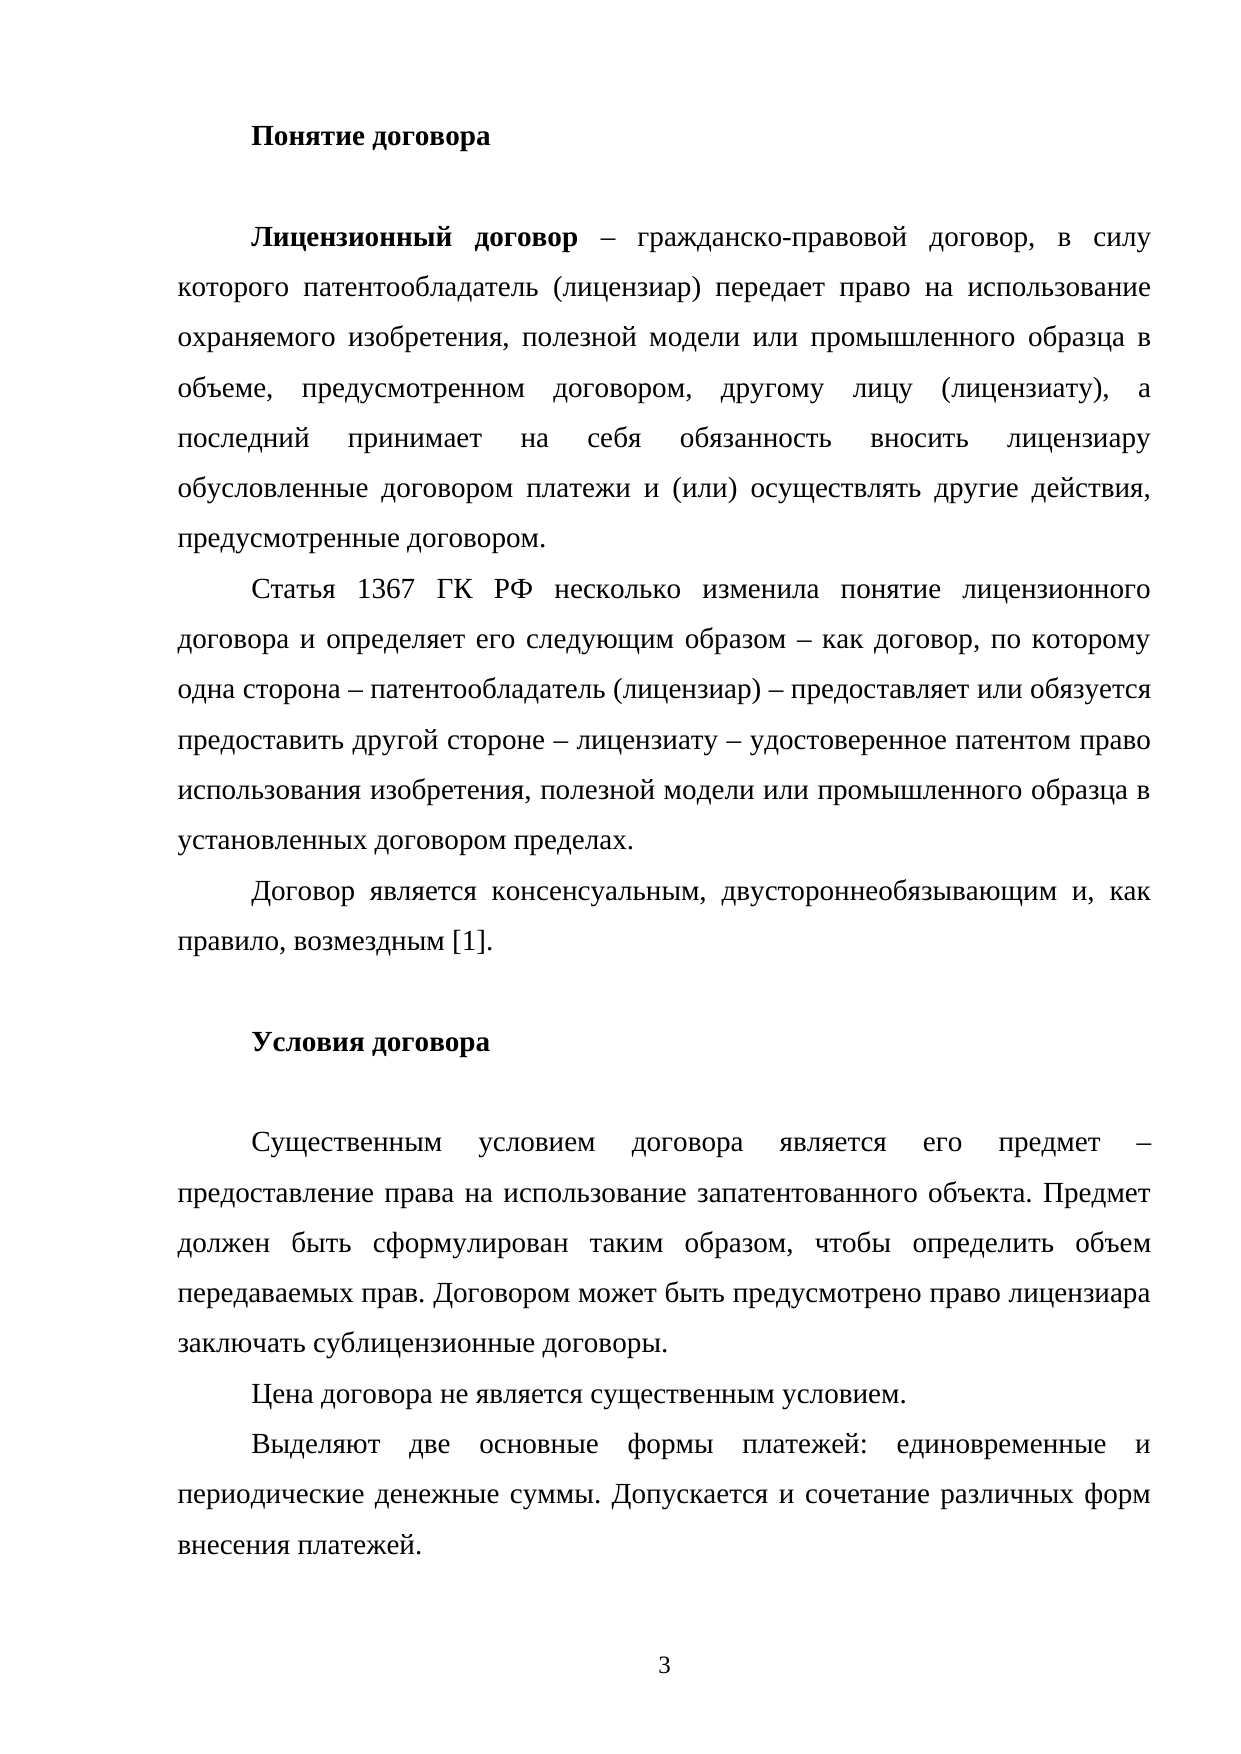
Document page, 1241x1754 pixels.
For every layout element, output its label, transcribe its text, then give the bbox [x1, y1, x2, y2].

text Лицензионный договор – гражданско-правовой договор, в силу которого патентообладатель (лицензиар) передает право на использование охраняемого изобретения, полезной модели или промышленного образца в объеме, предусмотренном договором, другому лицу (лицензиату), а последний принимает на себя обязанность вносить лицензиару обусловленные договором платежи и (или) осуществлять другие действия, предусмотренные договором. [177, 219, 1152, 554]
text Условия договора [177, 1024, 1152, 1057]
text Существенным условием договора является его предмет – предоставление права на использование запатентованного объекта. Предмет должен быть сформулирован таким образом, чтобы определить объем передаваемых прав. Договором может быть предусмотрено право лицензиара заключать сублицензионные договоры. [177, 1124, 1152, 1359]
text Статья 1367 ГК РФ несколько изменила понятие лицензионного договора и определяет его следующим образом – как договор, по которому одна сторона – патентообладатель (лицензиар) – предоставляет или обязуется предоставить другой стороне – лицензиату – удостоверенное патентом право использования изобретения, полезной модели или промышленного образца в установленных договором пределах. [177, 571, 1152, 856]
text Понятие договора [177, 118, 1152, 152]
text Договор является консенсуальным, двустороннеобязывающим и, как правило, возмездным [1]. [177, 873, 1152, 957]
text Выделяют две основные формы платежей: единовременные и периодические денежные суммы. Допускается и сочетание различных форм внесения платежей. [177, 1426, 1152, 1560]
text Цена договора не является существенным условием. [177, 1376, 1152, 1409]
